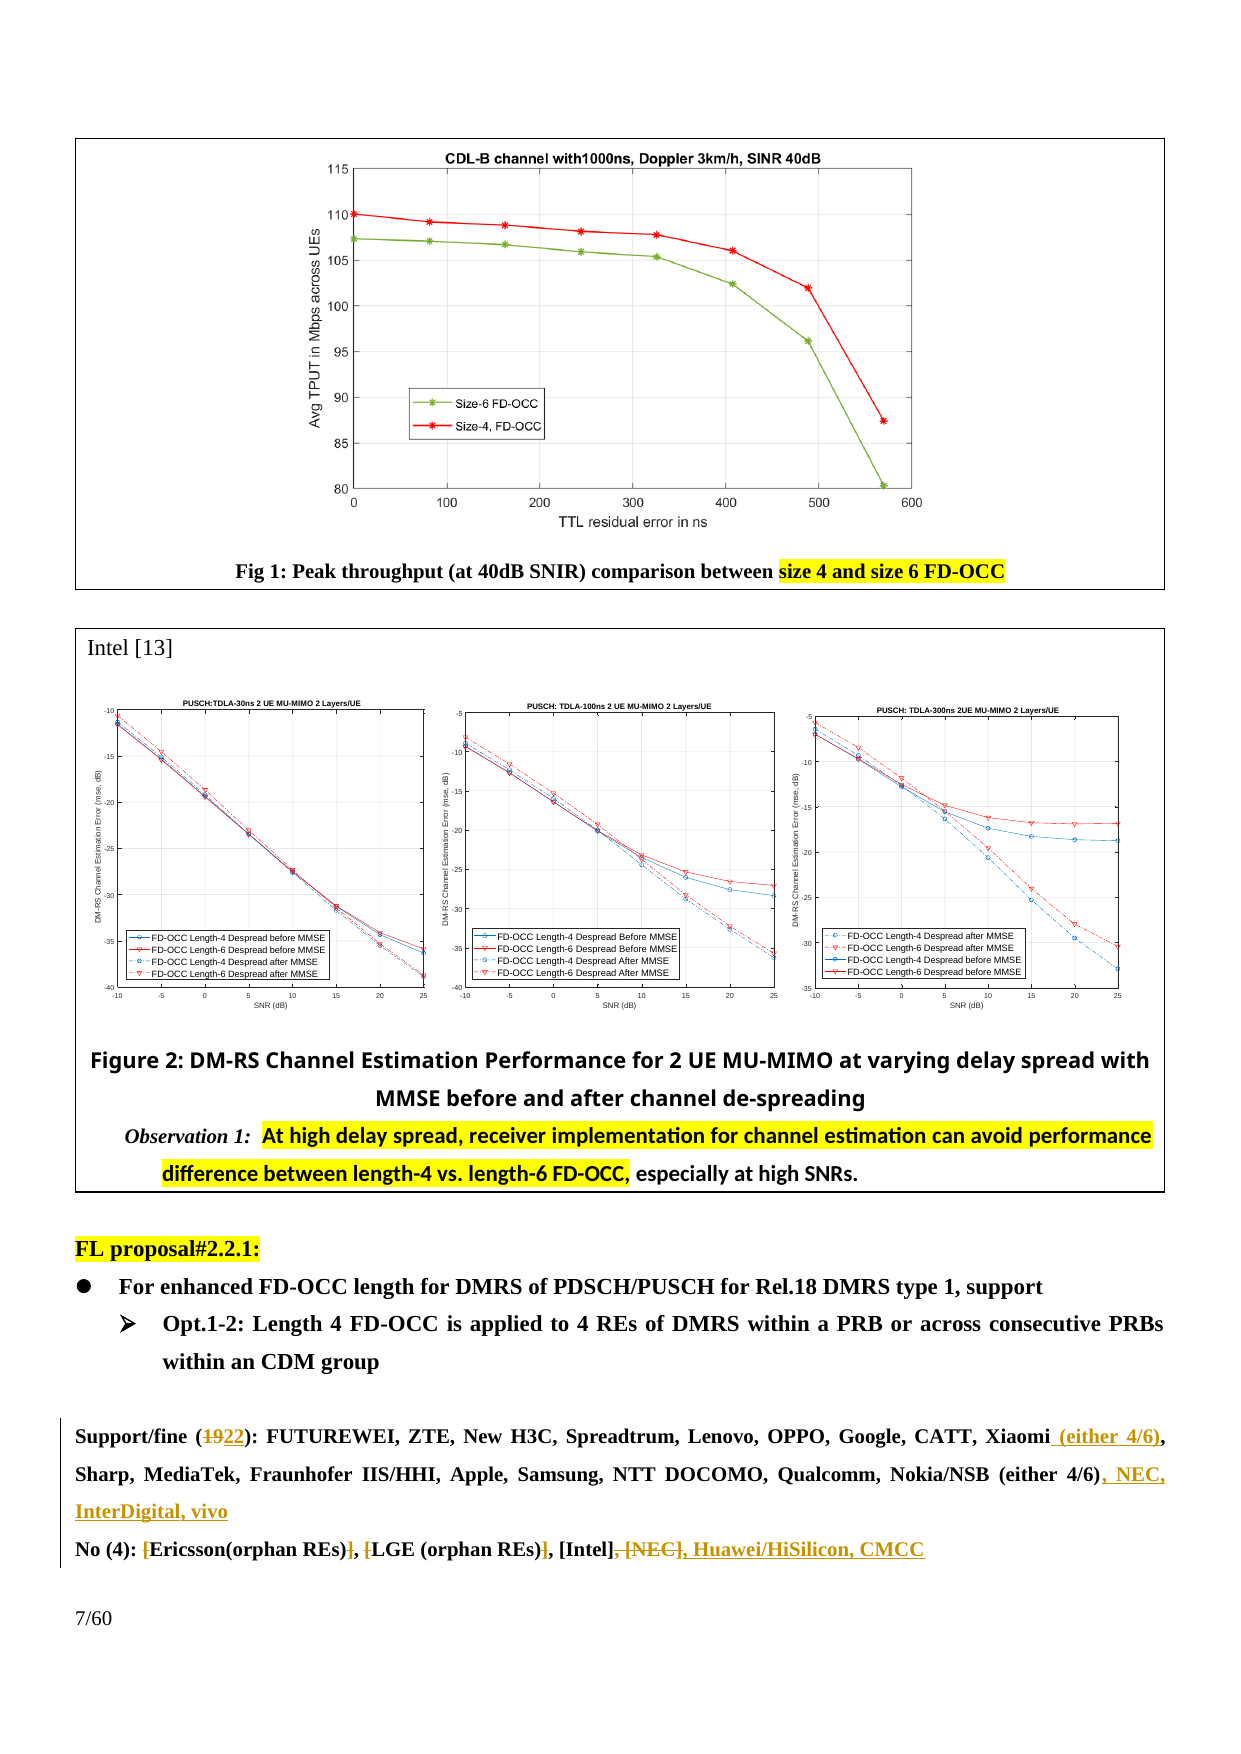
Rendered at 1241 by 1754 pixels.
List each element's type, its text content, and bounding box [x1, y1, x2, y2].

picture [260, 139, 980, 531]
text FL proposal#2.2.1: [75, 1230, 1165, 1267]
list For enhanced FD-OCC length for DMRS of PDSCH/PUSCH for Rel.18 DMRS type 1, support [75, 1267, 1165, 1305]
table_header Qualcomm [24] Fig 10: Peak throughput (at 40dB SNIR) comparison between size 4 and size 6 FD-OCC [76, 139, 1164, 589]
text No (4): Ericsson(orphan REs), LGE (orphan REs), [Intel] [75, 1530, 1165, 1567]
table_header Intel [13] Figure : DM-RS Channel Estimation Performance for 2 UE MU-MIMO at varying delay spread with MMSE before and after channel de-spreading At high delay spread, receiver implementation for channel estimation can avoid performance difference between length-4 vs. length-6 FD-OCC, especially at high SNRs. [76, 629, 1164, 1191]
list Opt.1-2: Length 4 FD-OCC is applied to 4 REs of DMRS within a PRB or across consecutive PRBs within an CDM group [119, 1305, 1165, 1380]
text Support/fine (): FUTUREWEI, ZTE, New H3C, Spreadtrum, Lenovo, OPPO, Google, CATT, Xiaomi, Sharp, MediaTek, Fraunhofer IIS/HHI, Apple, Samsung, NTT DOCOMO, Qualcomm, Nokia/NSB (either 4/6) [75, 1417, 1165, 1530]
